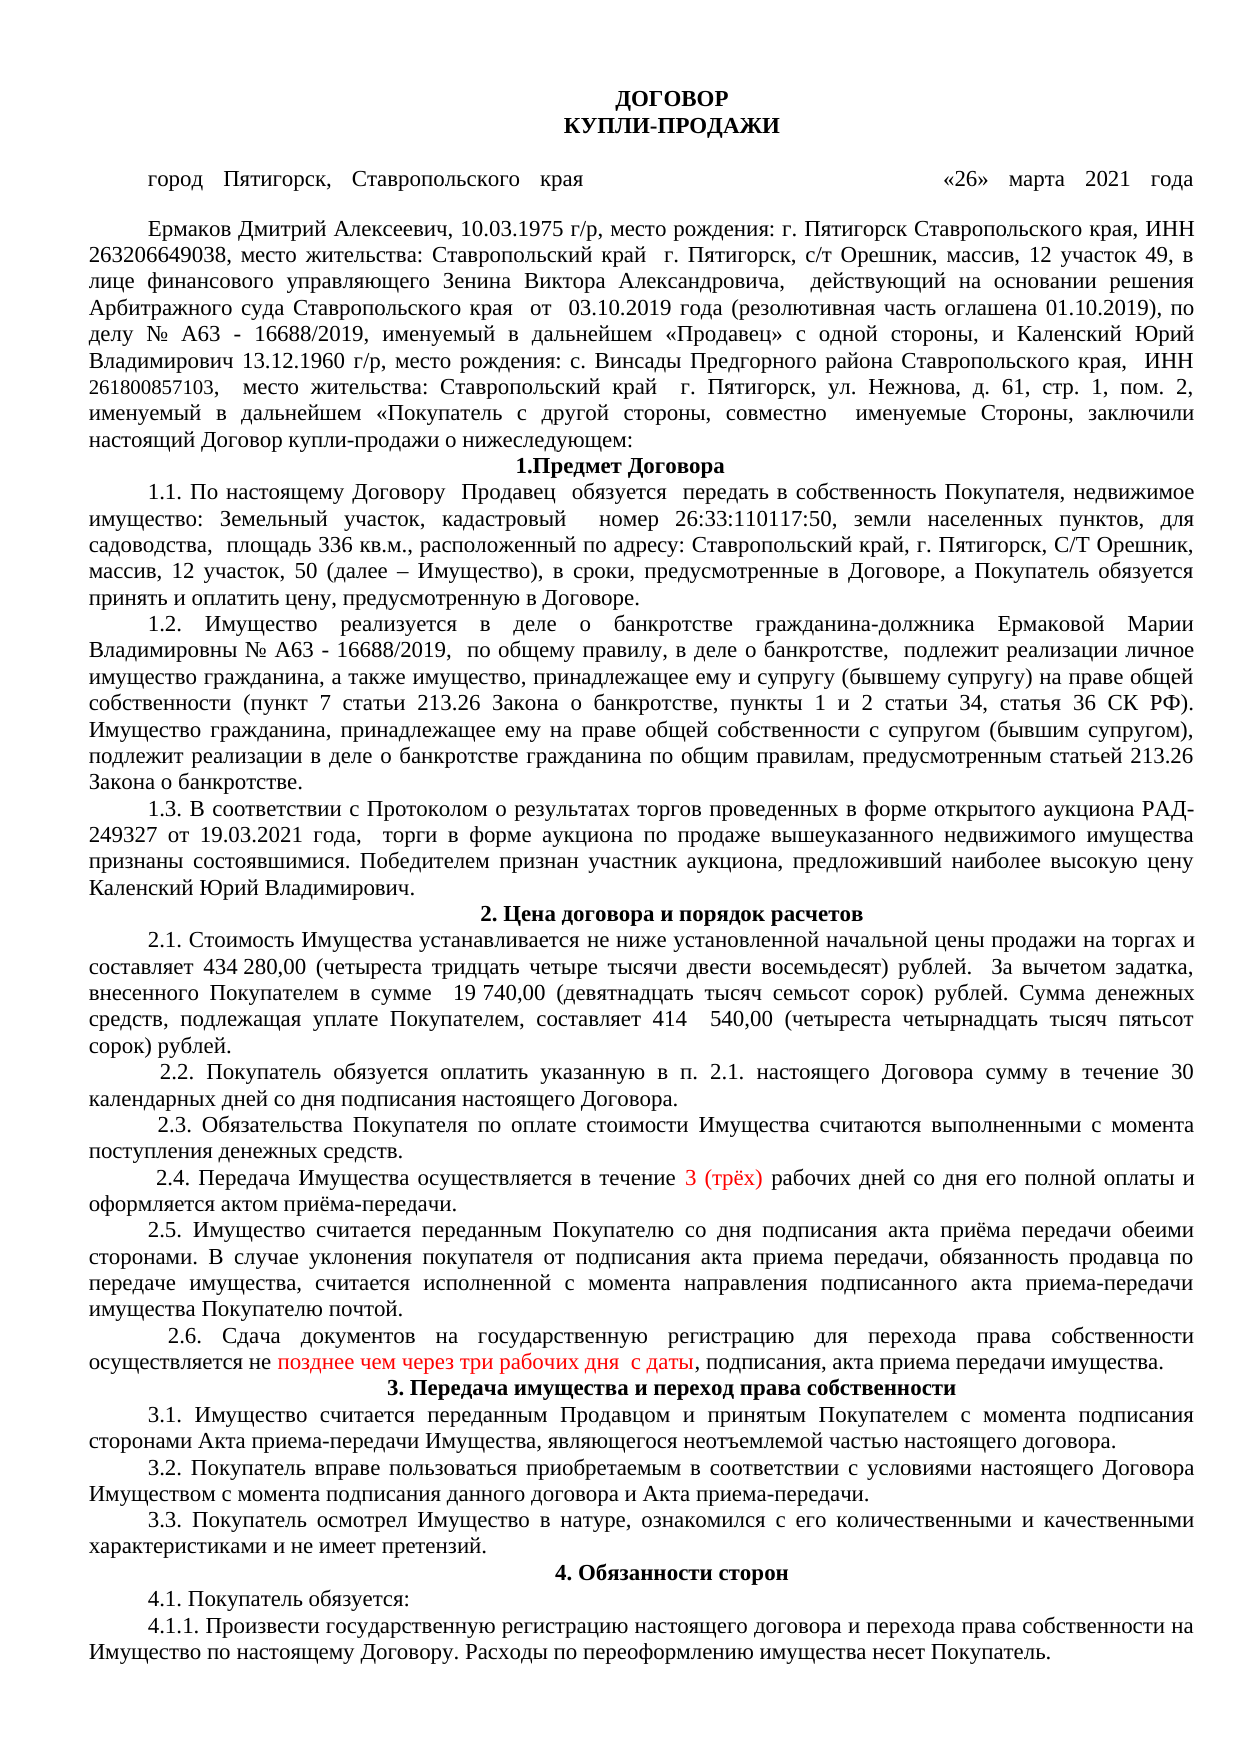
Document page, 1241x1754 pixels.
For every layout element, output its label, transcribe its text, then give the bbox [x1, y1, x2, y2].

text 3.1. Имущество считается переданным Продавцом и принятым Покупателем с момента подписания сторонами Акта приема-передачи Имущества, являющегося неотъемлемой частью настоящего договора. [88, 1401, 1196, 1453]
text 1.Предмет Договора [148, 452, 1093, 478]
text 3.2. Покупатель вправе пользоваться приобретаемым в соответствии с условиями настоящего Договора Имуществом с момента подписания данного договора и Акта приема-передачи. [88, 1453, 1196, 1506]
text 1.3. В соответствии с Протоколом о результатах торгов проведенных в форме открытого аукциона РАД-249327 от 19.03.2021 года, торги в форме аукциона по продаже вышеуказанного недвижимого имущества признаны состоявшимися. Победителем признан участник аукциона, предложивший наиболее высокую цену Каленский Юрий Владимирович. [88, 795, 1196, 900]
text 2.6. Сдача документов на государственную регистрацию для перехода права собственности осуществляется не позднее чем через три рабочих дня с даты, подписания, акта приема передачи имущества. [88, 1322, 1196, 1374]
text 4. Обязанности сторон [88, 1559, 1196, 1585]
subtitle ДОГОВОР [148, 86, 1196, 112]
text 4.1. Покупатель обязуется: [88, 1585, 1196, 1612]
text 1.1. По настоящему Договору Продавец обязуется передать в собственность Покупателя, недвижимое имущество: Земельный участок, кадастровый номер 26:33:110117:50, земли населенных пунктов, для садоводства, площадь 336 кв.м., расположенный по адресу: Ставропольский край, г. Пятигорск, С/Т Орешник, массив, 12 участок, 50 (далее – Имущество), в сроки, предусмотренные в Договоре, а Покупатель обязуется принять и оплатить цену, предусмотренную в Договоре. [88, 478, 1196, 610]
text 2.4. Передача Имущества осуществляется в течение 3 (трёх) рабочих дней со дня его полной оплаты и оформляется актом приёма-передачи. [88, 1164, 1196, 1216]
text 2. Цена договора и порядок расчетов [88, 900, 1196, 926]
text 2.5. Имущество считается переданным Покупателю со дня подписания акта приёма передачи обеими сторонами. В случае уклонения покупателя от подписания акта приема передачи, обязанность продавца по передаче имущества, считается исполненной с момента направления подписанного акта приема-передачи имущества Покупателю почтой. [88, 1216, 1196, 1322]
text Ермаков Дмитрий Алексеевич, 10.03.1975 г/р, место рождения: г. Пятигорск Ставропольского края, ИНН 263206649038, место жительства: Ставропольский край г. Пятигорск, с/т Орешник, массив, 12 участок 49, в лице финансового управляющего Зенина Виктора Александровича, действующий на основании решения Арбитражного суда Ставропольского края от 03.10.2019 года (резолютивная часть оглашена 01.10.2019), по делу № А63 - 16688/2019, именуемый в дальнейшем «Продавец» с одной стороны, и Каленский Юрий Владимирович 13.12.1960 г/р, место рождения: с. Винсады Предгорного района Ставропольского края, ИНН 261800857103, место жительства: Ставропольский край г. Пятигорск, ул. Нежнова, д. 61, стр. 1, пом. 2, именуемый в дальнейшем «Покупатель с другой стороны, совместно именуемые Стороны, заключили настоящий Договор купли-продажи о нижеследующем: [88, 215, 1196, 452]
text 2.1. Стоимость Имущества устанавливается не ниже установленной начальной цены продажи на торгах и составляет 434 280,00 (четыреста тридцать четыре тысячи двести восемьдесят) рублей. За вычетом задатка, внесенного Покупателем в сумме 19 740,00 (девятнадцать тысяч семьсот сорок) рублей. Сумма денежных средств, подлежащая уплате Покупателем, составляет 414 540,00 (четыреста четырнадцать тысяч пятьсот сорок) рублей. [88, 926, 1196, 1058]
text КУПЛИ-ПРОДАЖИ [148, 112, 1196, 138]
text 2.3. Обязательства Покупателя по оплате стоимости Имущества считаются выполненными с момента поступления денежных средств. [88, 1111, 1196, 1164]
text 2.2. Покупатель обязуется оплатить указанную в п. 2.1. настоящего Договора сумму в течение 30 календарных дней со дня подписания настоящего Договора. [88, 1058, 1196, 1111]
text 1.2. Имущество реализуется в деле о банкротстве гражданина-должника Ермаковой Марии Владимировны № А63 - 16688/2019, по общему правилу, в деле о банкротстве, подлежит реализации личное имущество гражданина, а также имущество, принадлежащее ему и супругу (бывшему супругу) на праве общей собственности (пункт 7 статьи 213.26 Закона о банкротстве, пункты 1 и 2 статьи 34, статья 36 СК РФ). Имущество гражданина, принадлежащее ему на праве общей собственности с супругом (бывшим супругом), подлежит реализации в деле о банкротстве гражданина по общим правилам, предусмотренным статьей 213.26 Закона о банкротстве. [88, 610, 1196, 795]
text 4.1.1. Произвести государственную регистрацию настоящего договора и перехода права собственности на Имущество по настоящему Договору. Расходы по переоформлению имущества несет Покупатель. [88, 1612, 1196, 1664]
text 3. Передача имущества и переход права собственности [88, 1374, 1196, 1401]
text город Пятигорск, Ставропольского края «26» марта 2021 года [148, 164, 1196, 215]
text 3.3. Покупатель осмотрел Имущество в натуре, ознакомился с его количественными и качественными характеристиками и не имеет претензий. [88, 1506, 1196, 1559]
